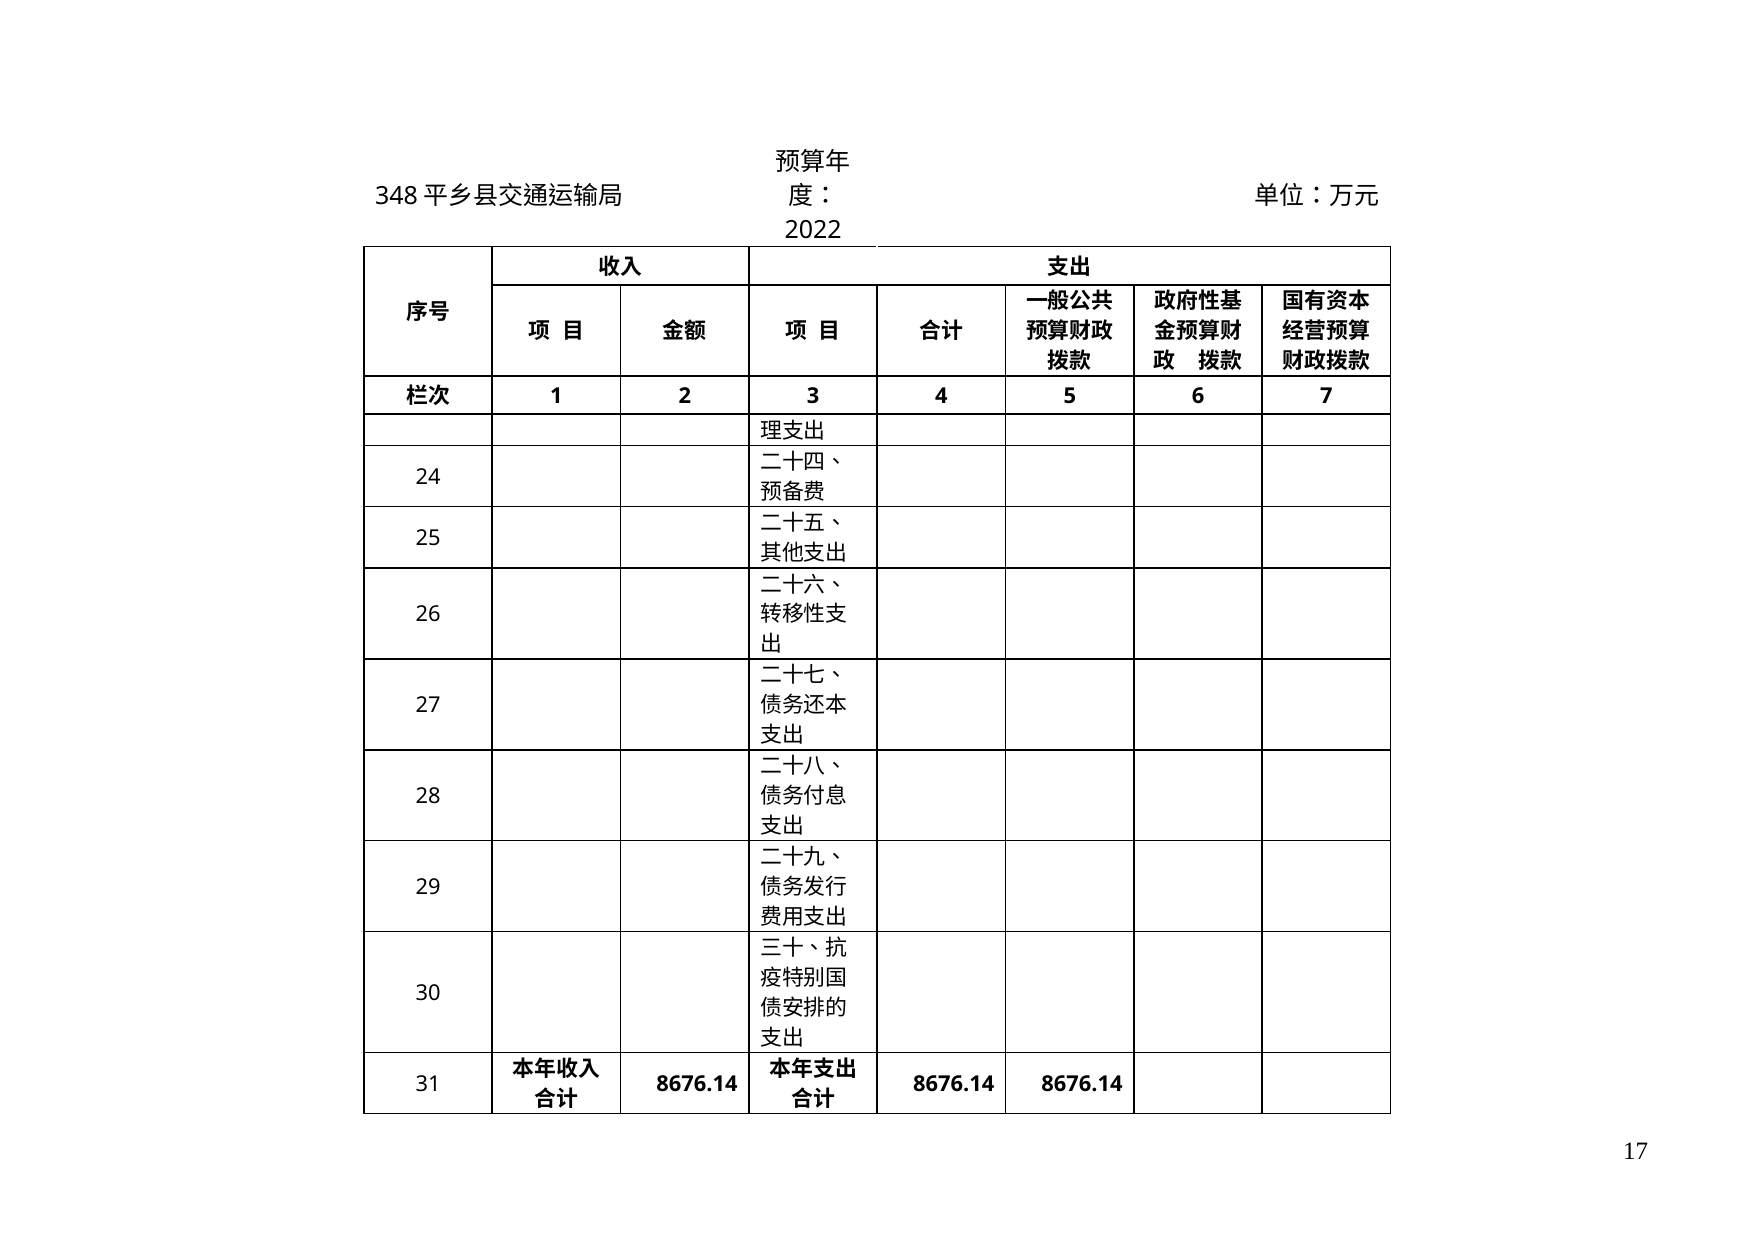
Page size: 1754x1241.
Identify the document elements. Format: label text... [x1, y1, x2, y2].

table_cell 政府性基金预算财政 拨款 [1135, 286, 1261, 375]
table_header 预算年度：2022 [750, 143, 876, 246]
table_cell 二十七、债务还本支出 [750, 660, 876, 749]
table_cell [1263, 507, 1390, 567]
table_cell [1006, 446, 1133, 506]
table_cell 栏次 [365, 377, 491, 413]
table_cell 二十五、其他支出 [750, 507, 876, 567]
table_cell [493, 751, 620, 840]
table_cell 4 [878, 377, 1005, 413]
table_cell [493, 932, 620, 1051]
table_cell [1135, 841, 1261, 931]
table_cell 8676.14 [878, 1053, 1005, 1113]
table_cell [878, 507, 1005, 567]
table_cell 序号 [365, 247, 491, 375]
table_cell [493, 507, 620, 567]
table_cell [1263, 1053, 1390, 1113]
table_cell 二十九、债务发行费用支出 [750, 841, 876, 931]
table_cell [1006, 660, 1133, 749]
table_cell [621, 660, 748, 749]
table_cell [1135, 1053, 1261, 1113]
table_cell [1263, 841, 1390, 931]
table_cell 二十六、转移性支出 [750, 569, 876, 658]
table_cell [1263, 751, 1390, 840]
table_cell [1006, 841, 1133, 931]
table_cell 31 [365, 1053, 491, 1113]
table_cell [1135, 415, 1261, 445]
table_cell 收入 [493, 247, 748, 284]
table_cell [1006, 507, 1133, 567]
table_cell [493, 660, 620, 749]
table_cell 6 [1135, 377, 1261, 413]
table_cell 29 [365, 841, 491, 931]
table_cell 三十、抗疫特别国债安排的支出 [750, 932, 876, 1051]
table_cell [878, 569, 1005, 658]
table_cell 二十四、预备费 [750, 446, 876, 506]
table_cell [878, 415, 1005, 445]
table_cell [1006, 569, 1133, 658]
table_cell 二十三、灾害防治及应急管理支出 [750, 415, 876, 445]
table_cell [621, 751, 748, 840]
table_cell 25 [365, 507, 491, 567]
table_cell 26 [365, 569, 491, 658]
table_cell 27 [365, 660, 491, 749]
table_cell 二十八、债务付息支出 [750, 751, 876, 840]
table_cell [1263, 660, 1390, 749]
table_cell [1006, 751, 1133, 840]
table_cell [1135, 932, 1261, 1051]
table_cell 5 [1006, 377, 1133, 413]
table_cell [1135, 660, 1261, 749]
table_cell [878, 751, 1005, 840]
table_cell [878, 932, 1005, 1051]
table_cell [1263, 415, 1390, 445]
table_cell [1263, 932, 1390, 1051]
table_cell [621, 932, 748, 1051]
table_cell 3 [750, 377, 876, 413]
table_cell 1 [493, 377, 620, 413]
table_cell 支出 [750, 247, 1390, 284]
table_cell [493, 569, 620, 658]
table_cell 项 目 [493, 286, 620, 375]
table_cell [1135, 507, 1261, 567]
table_cell 一般公共预算财政拨款 [1006, 286, 1133, 375]
table_cell [1006, 415, 1133, 445]
table_cell [621, 507, 748, 567]
table_cell 8676.14 [621, 1053, 748, 1113]
table_cell 本年支出合计 [750, 1053, 876, 1113]
table_header 单位：万元 [878, 143, 1390, 246]
table_cell 项 目 [750, 286, 876, 375]
table_cell [493, 415, 620, 445]
table_cell [621, 415, 748, 445]
table_cell [1263, 569, 1390, 658]
table_cell 30 [365, 932, 491, 1051]
table_cell 合计 [878, 286, 1005, 375]
table_cell [878, 446, 1005, 506]
table_cell [1135, 569, 1261, 658]
table_cell [878, 660, 1005, 749]
table_cell [493, 841, 620, 931]
table_cell [1263, 446, 1390, 506]
table_cell [621, 446, 748, 506]
table_cell 24 [365, 446, 491, 506]
table_cell [878, 841, 1005, 931]
table_cell 2 [621, 377, 748, 413]
table_cell 7 [1263, 377, 1390, 413]
table_cell [1135, 751, 1261, 840]
table_cell 金额 [621, 286, 748, 375]
table_cell 23 [365, 415, 491, 445]
table_cell 本年收入合计 [493, 1053, 620, 1113]
table_cell [621, 841, 748, 931]
table_cell [621, 569, 748, 658]
table_cell 28 [365, 751, 491, 840]
table_header 348平乡县交通运输局 [365, 143, 748, 246]
table_cell 国有资本经营预算财政拨款 [1263, 286, 1390, 375]
table_cell [1135, 446, 1261, 506]
table_cell 8676.14 [1006, 1053, 1133, 1113]
table_cell [1006, 932, 1133, 1051]
table_cell [493, 446, 620, 506]
